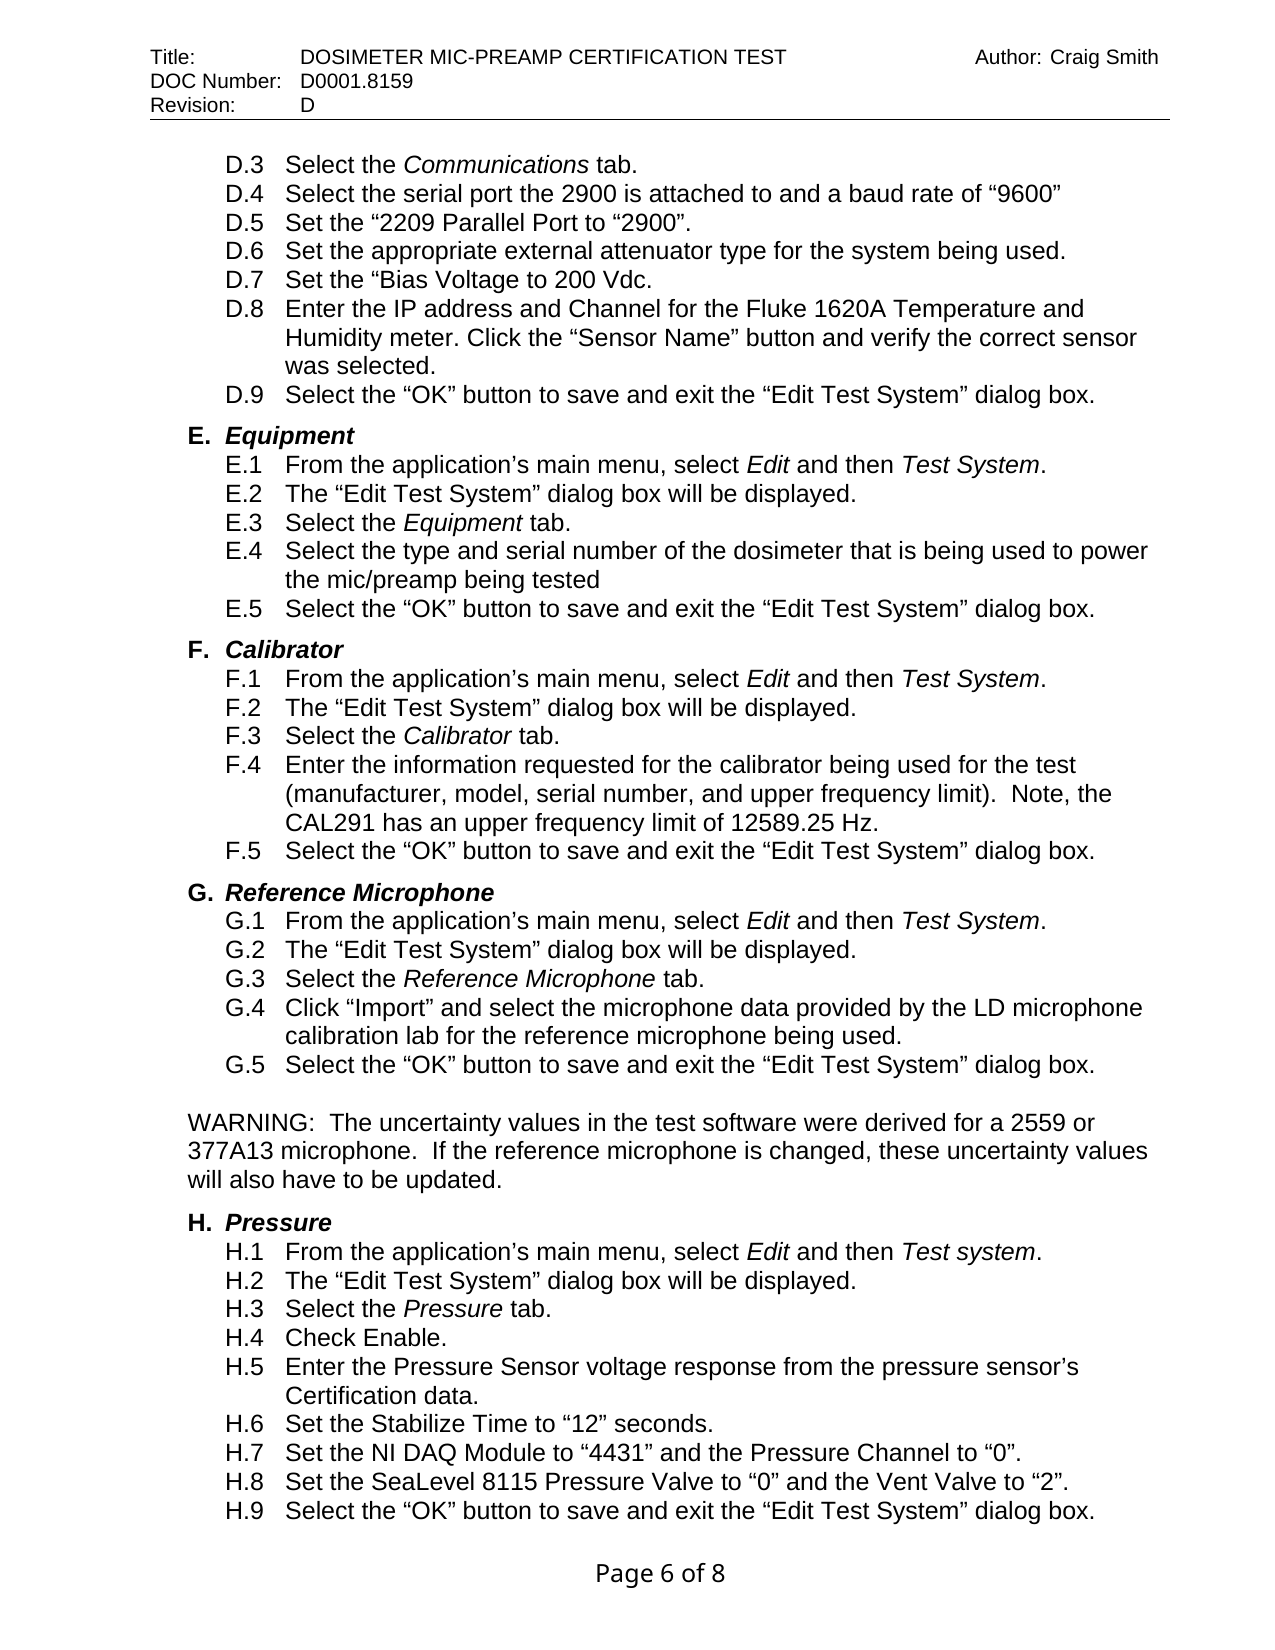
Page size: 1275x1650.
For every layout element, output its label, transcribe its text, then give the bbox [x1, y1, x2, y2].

list Set the “2209 Parallel Port to “2900”. [225, 207, 1170, 236]
list Select the “OK” button to save and exit the “Edit Test System” dialog box. [225, 380, 1170, 409]
list From the application’s main menu, select Edit and then Test System. [225, 664, 1170, 692]
list Select the Reference Microphone tab. [225, 964, 1170, 992]
list Select the Calibrator tab. [225, 721, 1170, 750]
list Enter the Pressure Sensor voltage response from the pressure sensor’s Certification data. [225, 1352, 1170, 1409]
subtitle Reference Microphone [187, 877, 1170, 906]
list Select the “OK” button to save and exit the “Edit Test System” dialog box. [225, 1496, 1170, 1524]
list Enter the information requested for the calibrator being used for the test (manufacturer, model, serial number, and upper frequency limit). Note, the CAL291 has an upper frequency limit of 12589.25 Hz. [225, 750, 1170, 836]
list From the application’s main menu, select Edit and then Test System. [225, 906, 1170, 935]
list Set the appropriate external attenuator type for the system being used. [225, 236, 1170, 265]
subtitle Calibrator [187, 635, 1170, 664]
list Select the Communications tab. [225, 150, 1170, 179]
list Click “Import” and select the microphone data provided by the LD microphone calibration lab for the reference microphone being used. [225, 992, 1170, 1050]
list Select the type and serial number of the dosimeter that is being used to power the mic/preamp being tested [225, 536, 1170, 594]
list The “Edit Test System” dialog box will be displayed. [225, 479, 1170, 507]
list Select the “OK” button to save and exit the “Edit Test System” dialog box. [225, 836, 1170, 865]
list Set the “Bias Voltage to 200 Vdc. [225, 265, 1170, 294]
list Set the NI DAQ Module to “4431” and the Pressure Channel to “0”. [225, 1438, 1170, 1467]
text WARNING: The uncertainty values in the test software were derived for a 2559 or 377A13 microphone. If the reference microphone is changed, these uncertainty values will also have to be updated. [187, 1107, 1170, 1194]
list Select the Pressure tab. [225, 1294, 1170, 1323]
list The “Edit Test System” dialog box will be displayed. [225, 692, 1170, 721]
list Pressure [187, 1208, 1170, 1237]
list Set the Stabilize Time to “12” seconds. [225, 1409, 1170, 1438]
list Select the “OK” button to save and exit the “Edit Test System” dialog box. [225, 1050, 1170, 1079]
list The “Edit Test System” dialog box will be displayed. [225, 1266, 1170, 1294]
list Set the SeaLevel 8115 Pressure Valve to “0” and the Vent Valve to “2”. [225, 1467, 1170, 1496]
list Select the “OK” button to save and exit the “Edit Test System” dialog box. [225, 594, 1170, 622]
list Select the serial port the 2900 is attached to and a baud rate of “9600” [225, 179, 1170, 207]
list The “Edit Test System” dialog box will be displayed. [225, 935, 1170, 964]
list Select the Equipment tab. [225, 507, 1170, 536]
list Check Enable. [225, 1323, 1170, 1352]
list From the application’s main menu, select Edit and then Test system. [225, 1237, 1170, 1266]
subtitle Equipment [187, 421, 1170, 450]
list From the application’s main menu, select Edit and then Test System. [225, 450, 1170, 479]
